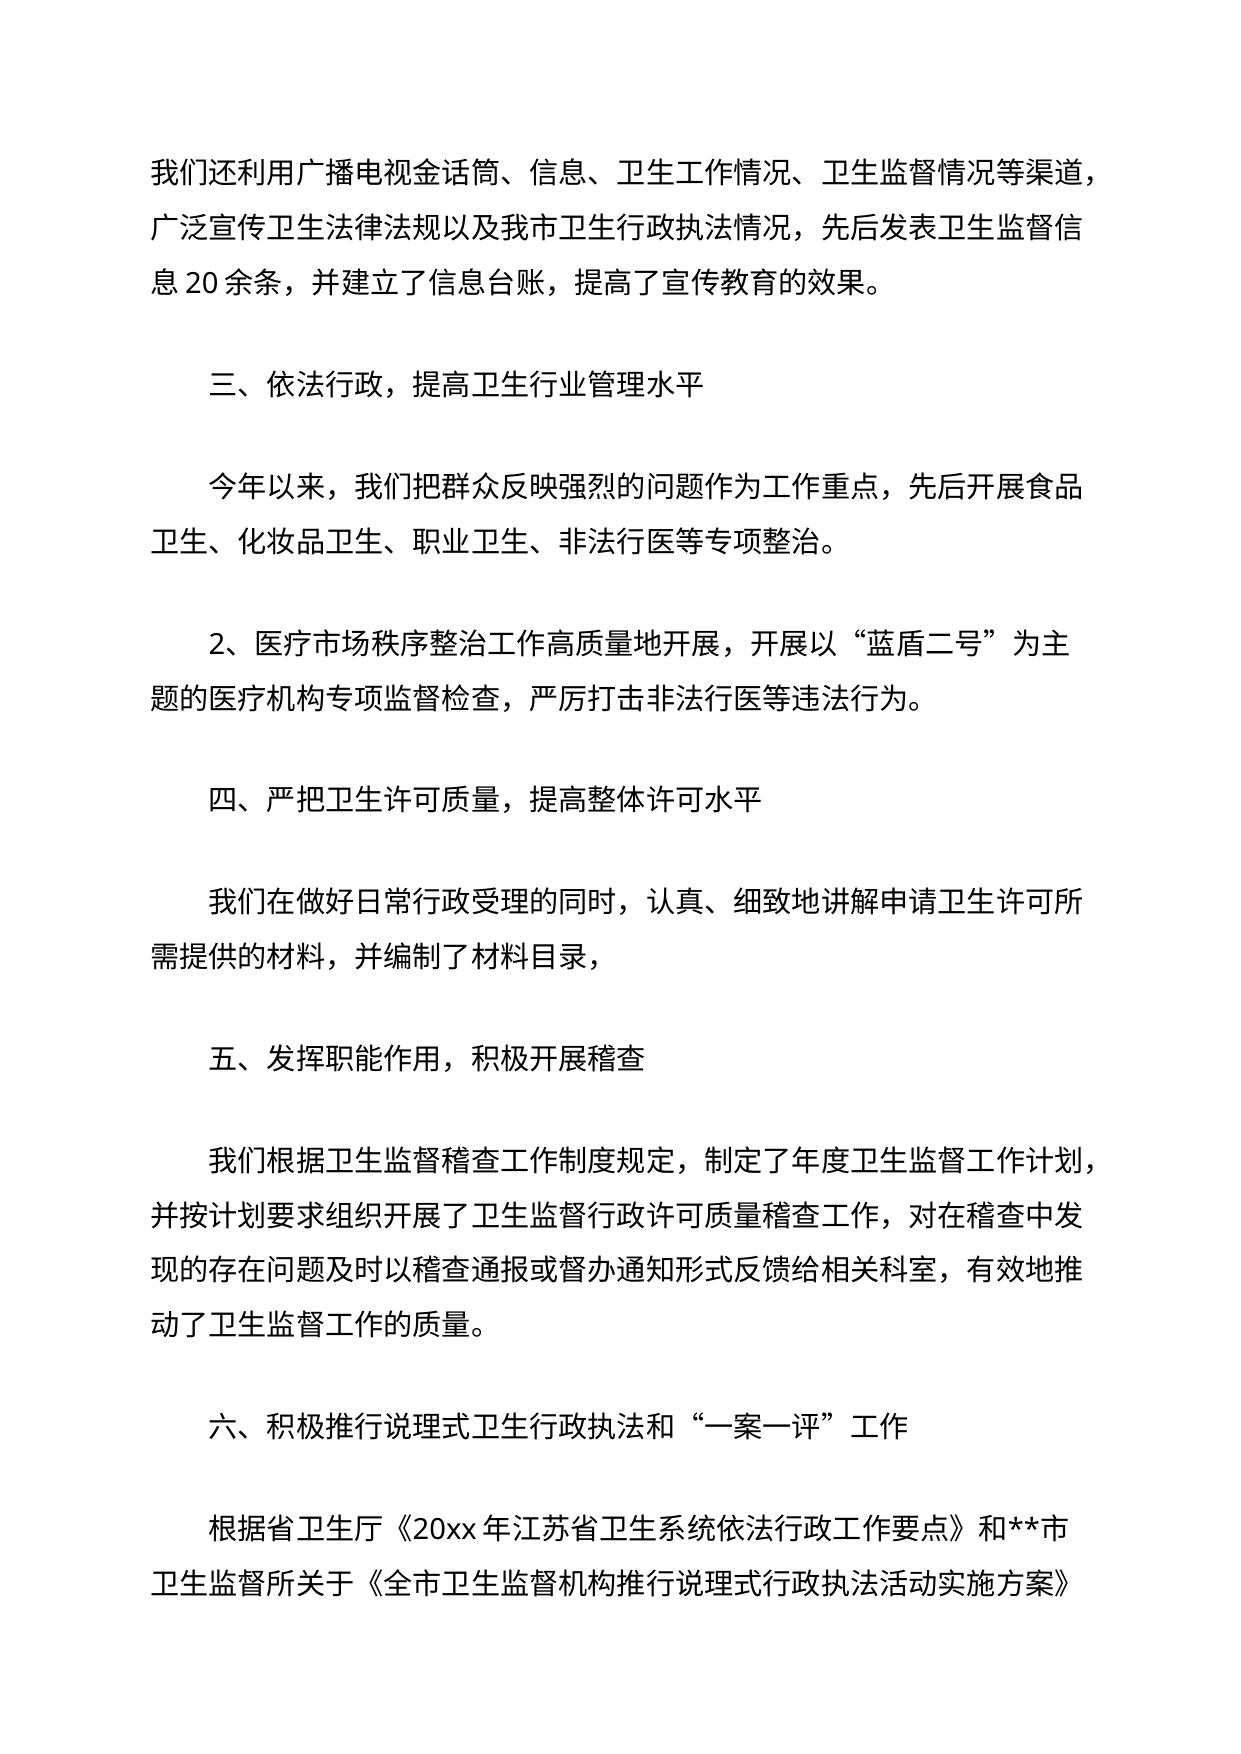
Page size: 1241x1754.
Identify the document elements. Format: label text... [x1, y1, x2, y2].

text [150, 150, 1090, 302]
text 六、积极推行说理式卫生行政执法和“一案一评”工作 [150, 1404, 1090, 1446]
text 今年以来，我们把群众反映强烈的问题作为工作重点，先后开展食品卫生、化妆品卫生、职业卫生、非法行医等专项整治。 [150, 463, 1090, 561]
text 我们在做好日常行政受理的同时，认真、细致地讲解申请卫生许可所需提供的材料，并编制了材料目录， [150, 879, 1090, 976]
text 五、发挥职能作用，积极开展稽查 [150, 1035, 1090, 1078]
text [150, 1505, 1090, 1603]
text 我们根据卫生监督稽查工作制度规定，制定了年度卫生监督工作计划，并按计划要求组织开展了卫生监督行政许可质量稽查工作，对在稽查中发现的存在问题及时以稽查通报或督办通知形式反馈给相关科室，有效地推动了卫生监督工作的质量。 [150, 1137, 1090, 1344]
text 2、医疗市场秩序整治工作高质量地开展，开展以“蓝盾二号”为主题的医疗机构专项监督检查，严厉打击非法行医等违法行为。 [150, 620, 1090, 717]
text 三、依法行政，提高卫生行业管理水平 [150, 362, 1090, 404]
text 四、严把卫生许可质量，提高整体许可水平 [150, 777, 1090, 819]
